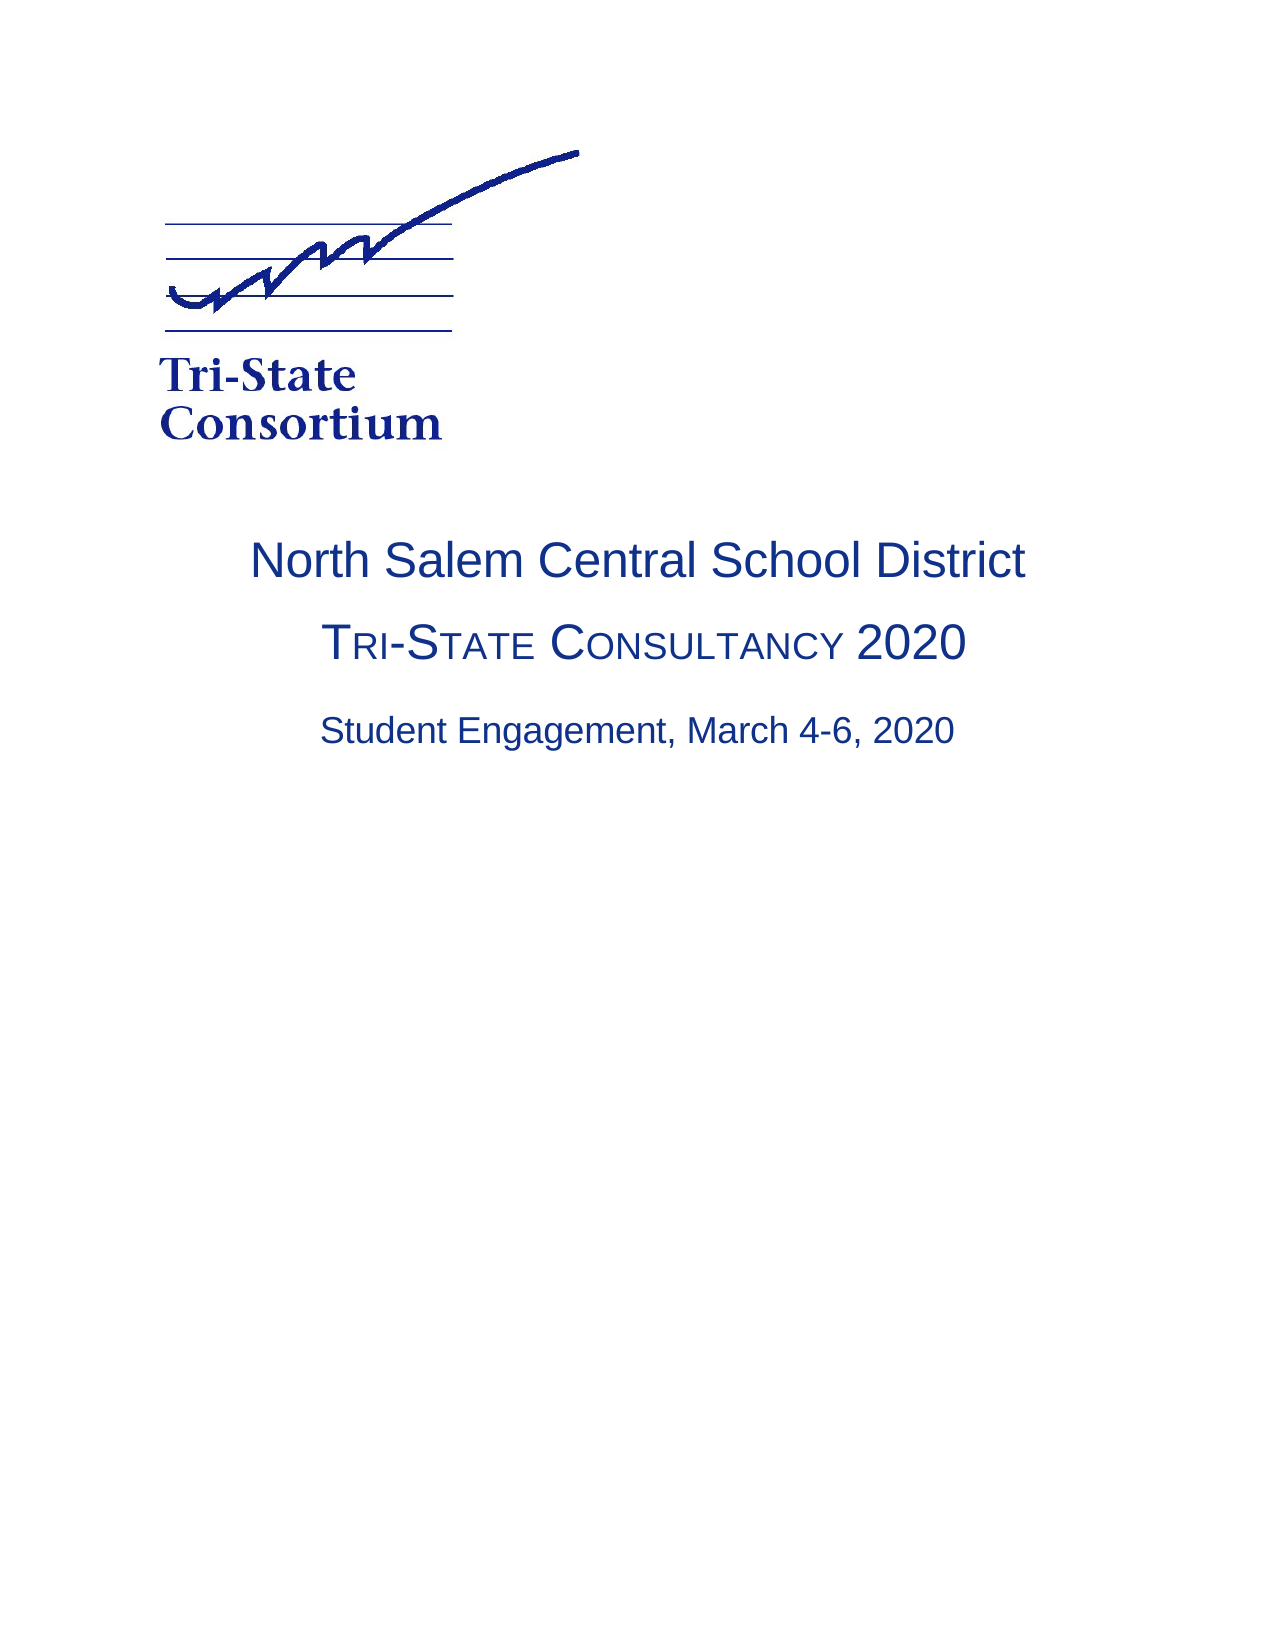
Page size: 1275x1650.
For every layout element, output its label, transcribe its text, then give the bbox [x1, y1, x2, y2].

text TRI-STATE CONSULTANCY 2020 [225, 612, 1062, 696]
picture [159, 150, 580, 452]
text North Salem Central School District [150, 531, 1125, 612]
text Student Engagement, March 4-6, 2020 [150, 708, 1125, 778]
